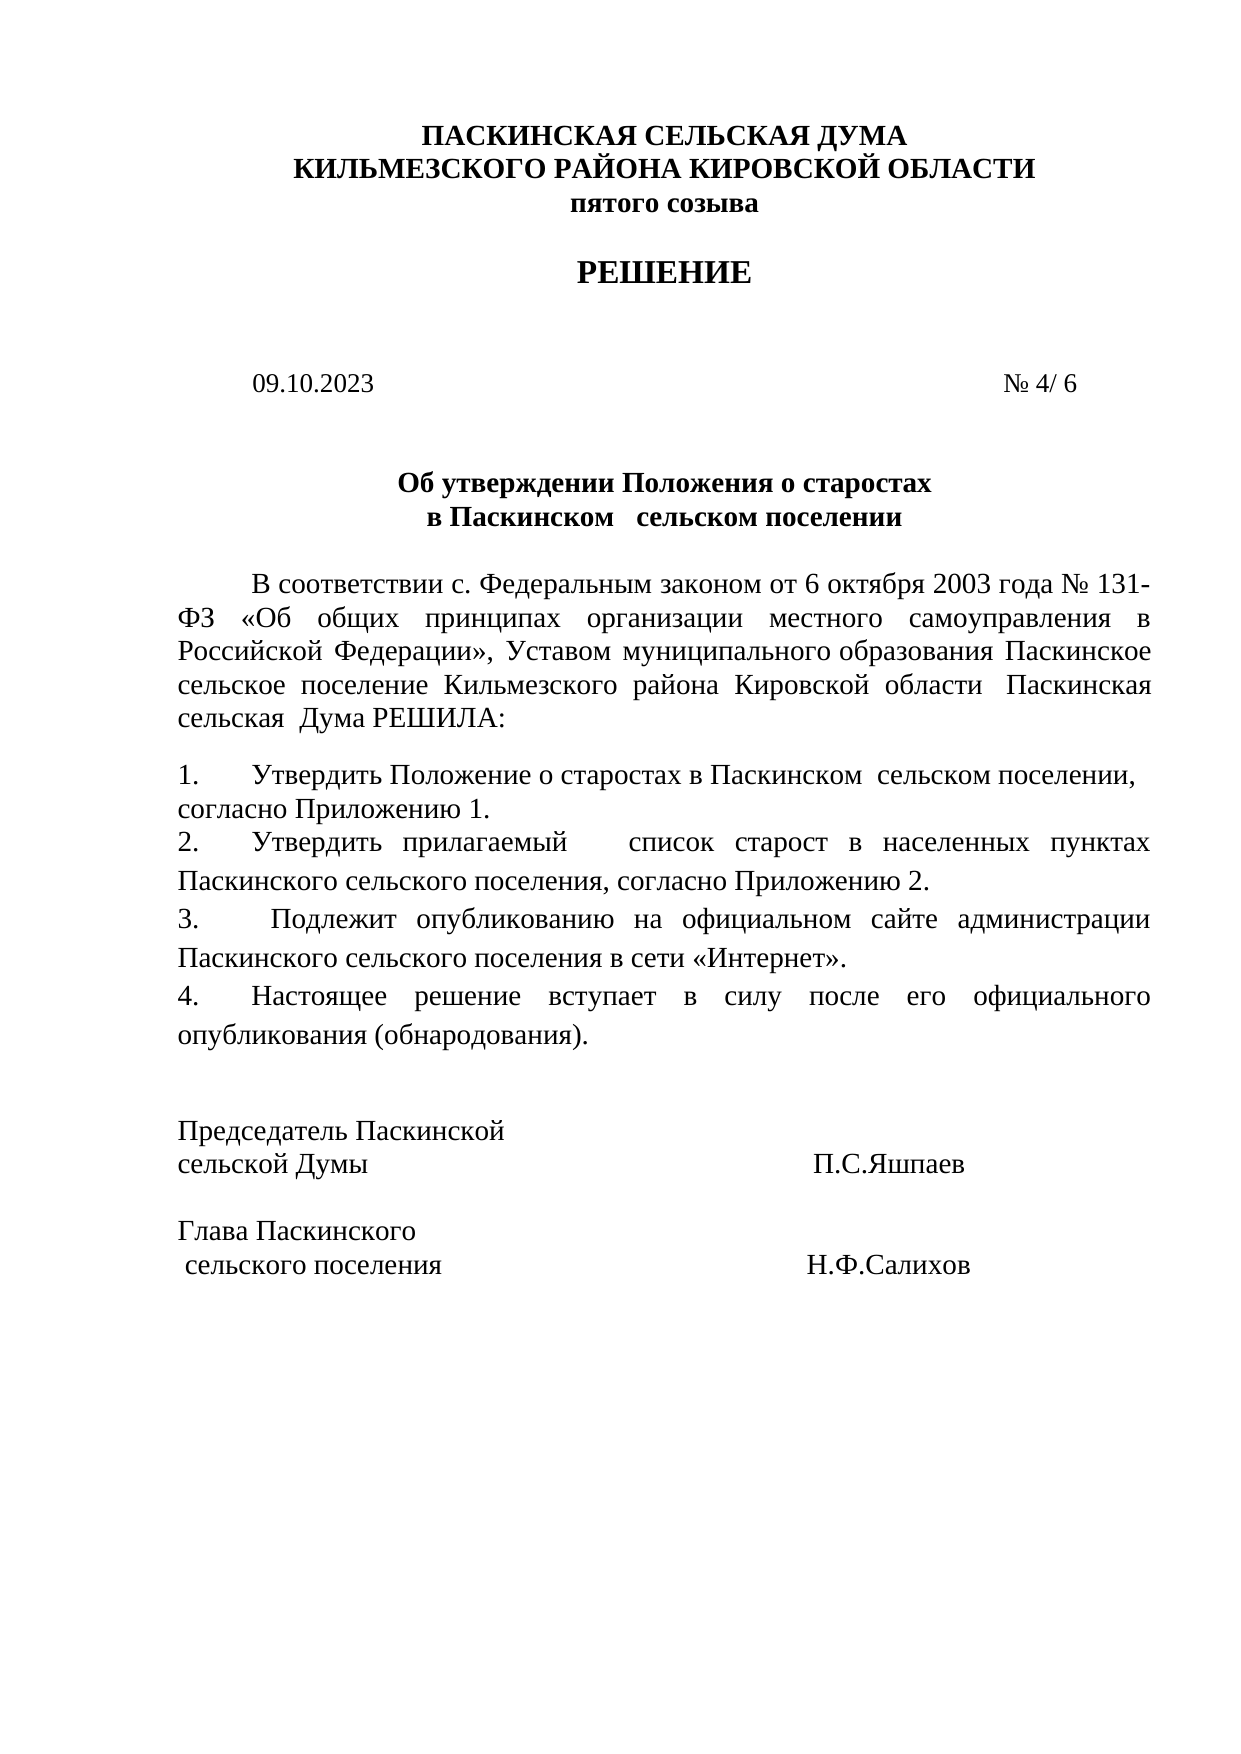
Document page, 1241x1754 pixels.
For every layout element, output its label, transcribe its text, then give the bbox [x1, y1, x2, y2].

text Об утверждении Положения о старостах в Паскинском сельском поселении [177, 466, 1152, 533]
list Подлежит опубликованию на официальном сайте администрации Паскинского сельского поселения в сети «Интернет». [177, 901, 1152, 973]
text ПАСКИНСКАЯ СЕЛЬСКАЯ ДУМА [177, 118, 1152, 152]
text сельского поселения Н.Ф.Салихов [177, 1247, 1152, 1280]
text Глава Паскинского [177, 1213, 1152, 1247]
list Утвердить Положение о старостах в Паскинском сельском поселении, согласно Приложению 1. [177, 757, 1152, 824]
text КИЛЬМЕЗСКОГО РАЙОНА КИРОВСКОЙ ОБЛАСТИ [177, 152, 1152, 185]
text Председатель Паскинской [177, 1113, 1152, 1146]
text сельской Думы П.С.Яшпаев [177, 1146, 1152, 1180]
text 09.10.2023 № 4/ 6 [177, 367, 1152, 398]
text пятого созыва [177, 185, 1152, 219]
list Утвердить прилагаемый список старост в населенных пунктах Паскинского сельского поселения, согласно Приложению 2. [177, 824, 1152, 896]
list Настоящее решение вступает в силу после его официального опубликования (обнародования). [177, 978, 1152, 1051]
text РЕШЕНИЕ [177, 252, 1152, 291]
text В соответствии с. Федеральным законом от 6 октября 2003 года № 131-ФЗ «Об общих принципах организации местного самоуправления в Российской Федерации», Уставом муниципального образования Паскинское сельское поселение Кильмезского района Кировской области Паскинская сельская Дума РЕШИЛА: [177, 566, 1152, 734]
